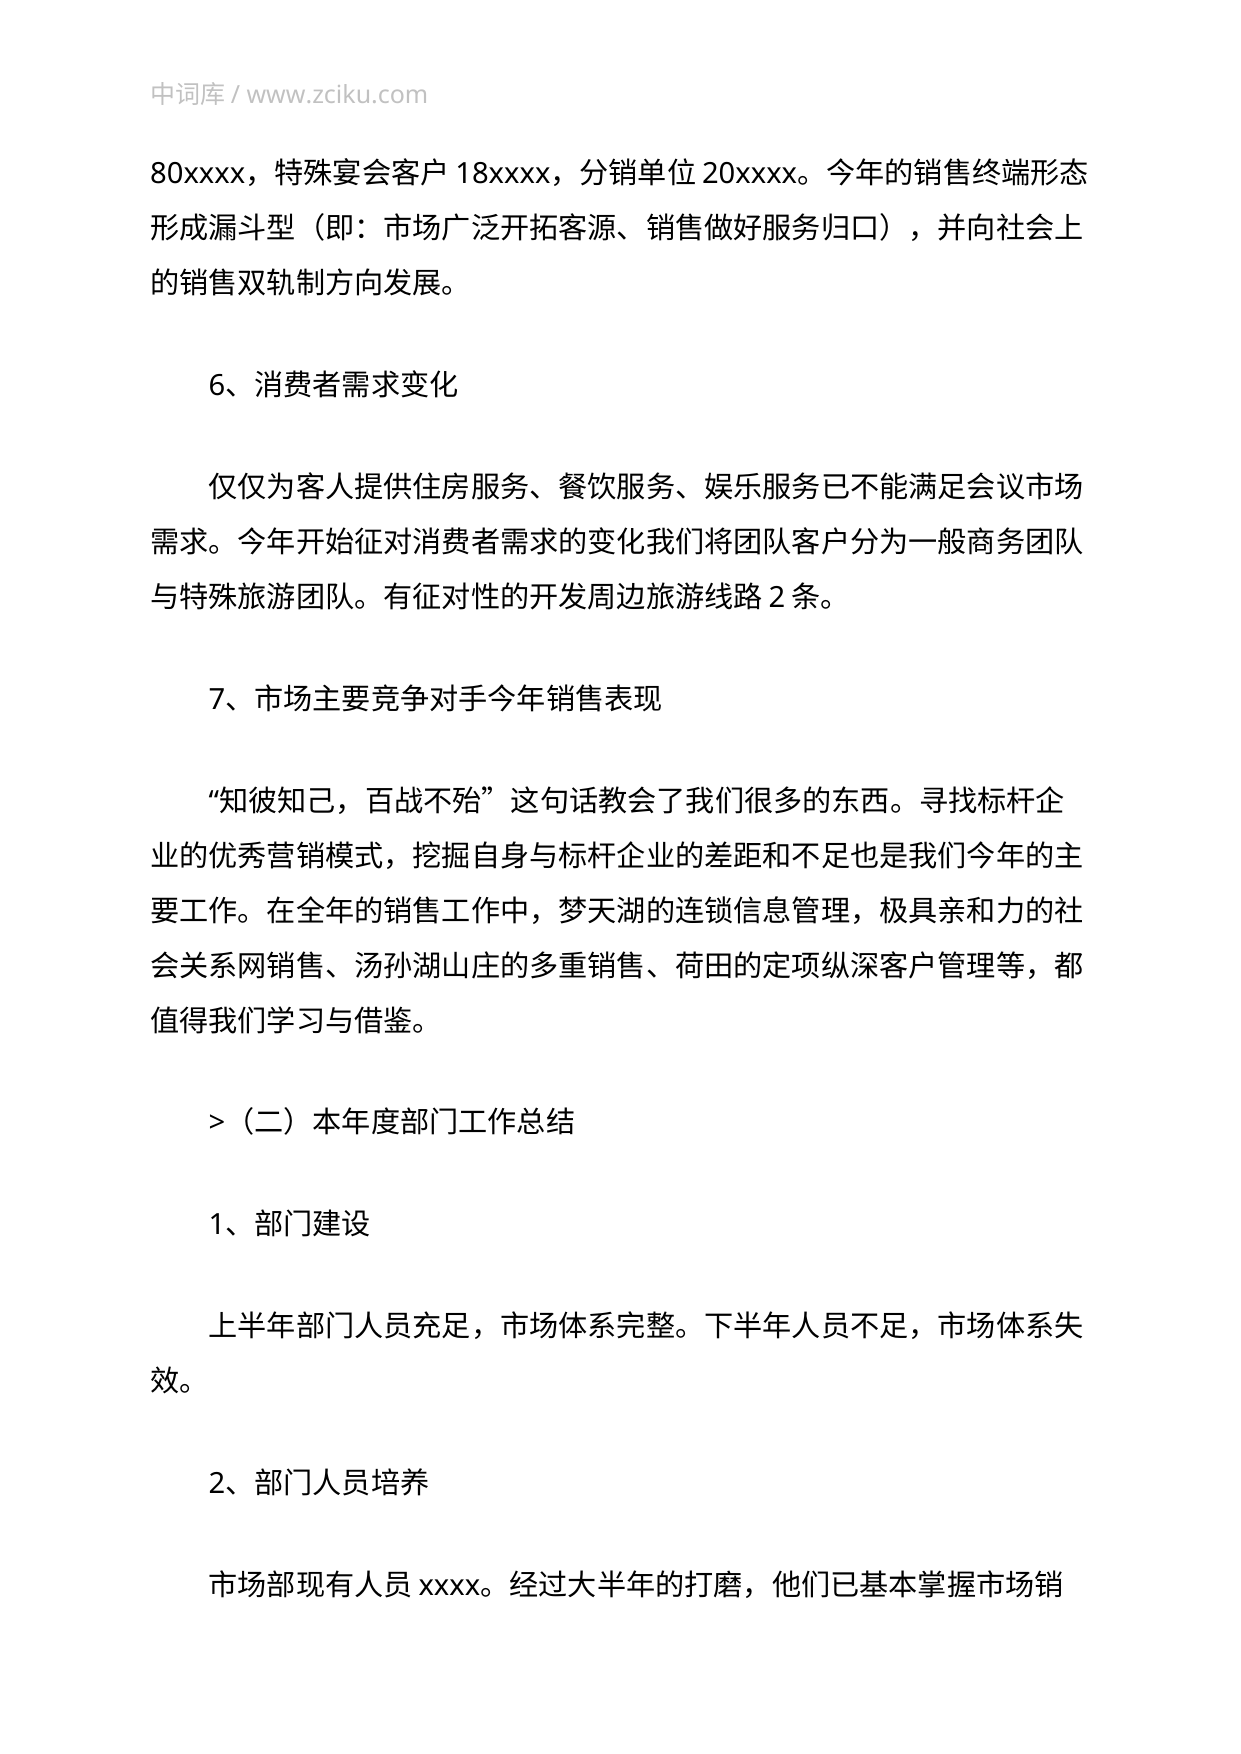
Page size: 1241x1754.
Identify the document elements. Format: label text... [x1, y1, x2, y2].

text “知彼知己，百战不殆”这句话教会了我们很多的东西。寻找标杆企业的优秀营销模式，挖掘自身与标杆企业的差距和不足也是我们今年的主要工作。在全年的销售工作中，梦天湖的连锁信息管理，极具亲和力的社会关系网销售、汤孙湖山庄的多重销售、荷田的定项纵深客户管理等，都值得我们学习与借鉴。 [150, 777, 1090, 1039]
text 1、部门建设 [150, 1201, 1090, 1243]
text 上半年部门人员充足，市场体系完整。下半年人员不足，市场体系失效。 [150, 1303, 1090, 1400]
text 仅仅为客人提供住房服务、餐饮服务、娱乐服务已不能满足会议市场需求。今年开始征对消费者需求的变化我们将团队客户分为一般商务团队与特殊旅游团队。有征对性的开发周边旅游线路2条。 [150, 464, 1090, 616]
text >（二）本年度部门工作总结 [150, 1099, 1090, 1141]
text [150, 1561, 1090, 1604]
text 7、市场主要竞争对手今年销售表现 [150, 675, 1090, 718]
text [150, 150, 1090, 302]
text 2、部门人员培养 [150, 1459, 1090, 1502]
text 6、消费者需求变化 [150, 362, 1090, 404]
